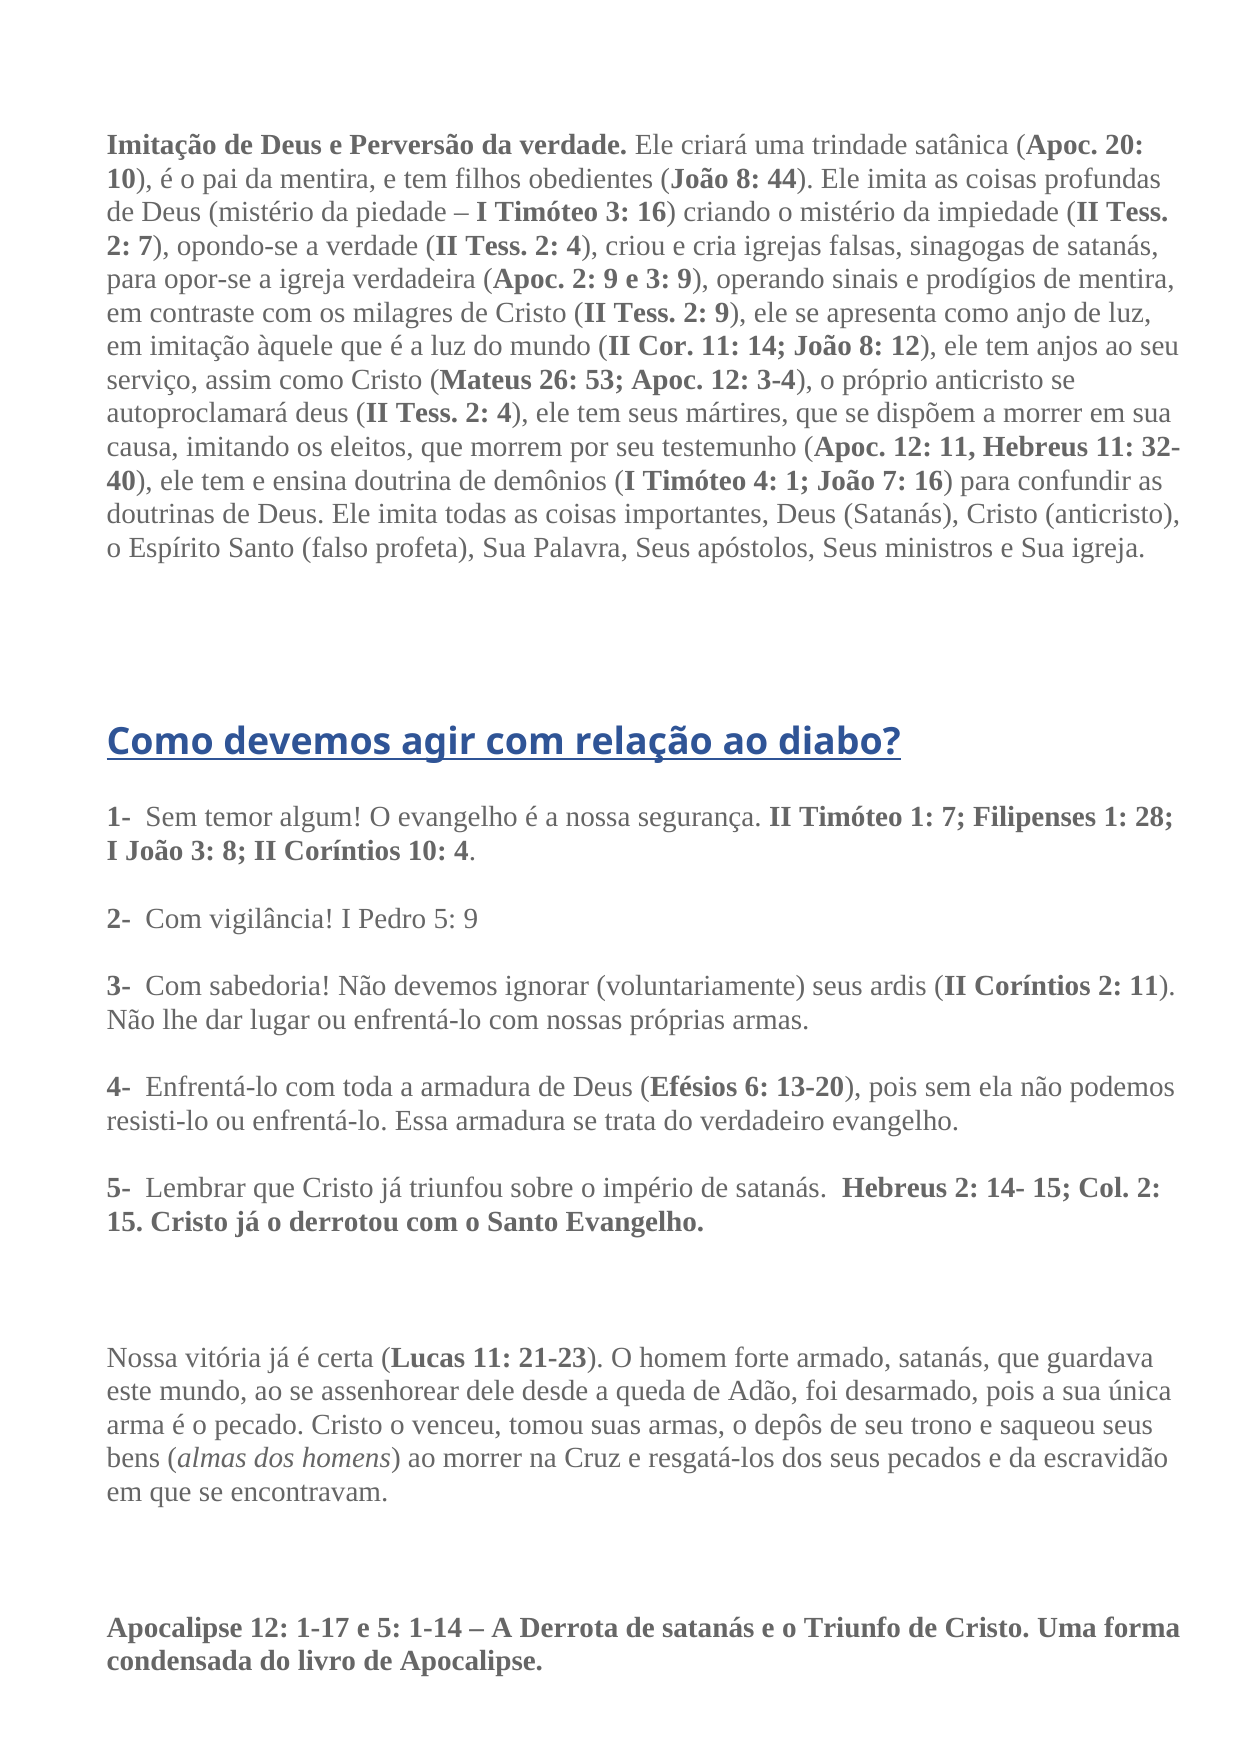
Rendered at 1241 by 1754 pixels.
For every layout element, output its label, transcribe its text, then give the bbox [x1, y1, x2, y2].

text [106, 766, 1181, 1677]
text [106, 59, 1181, 689]
subtitle Como devemos agir com relação ao diabo? [106, 714, 1181, 766]
